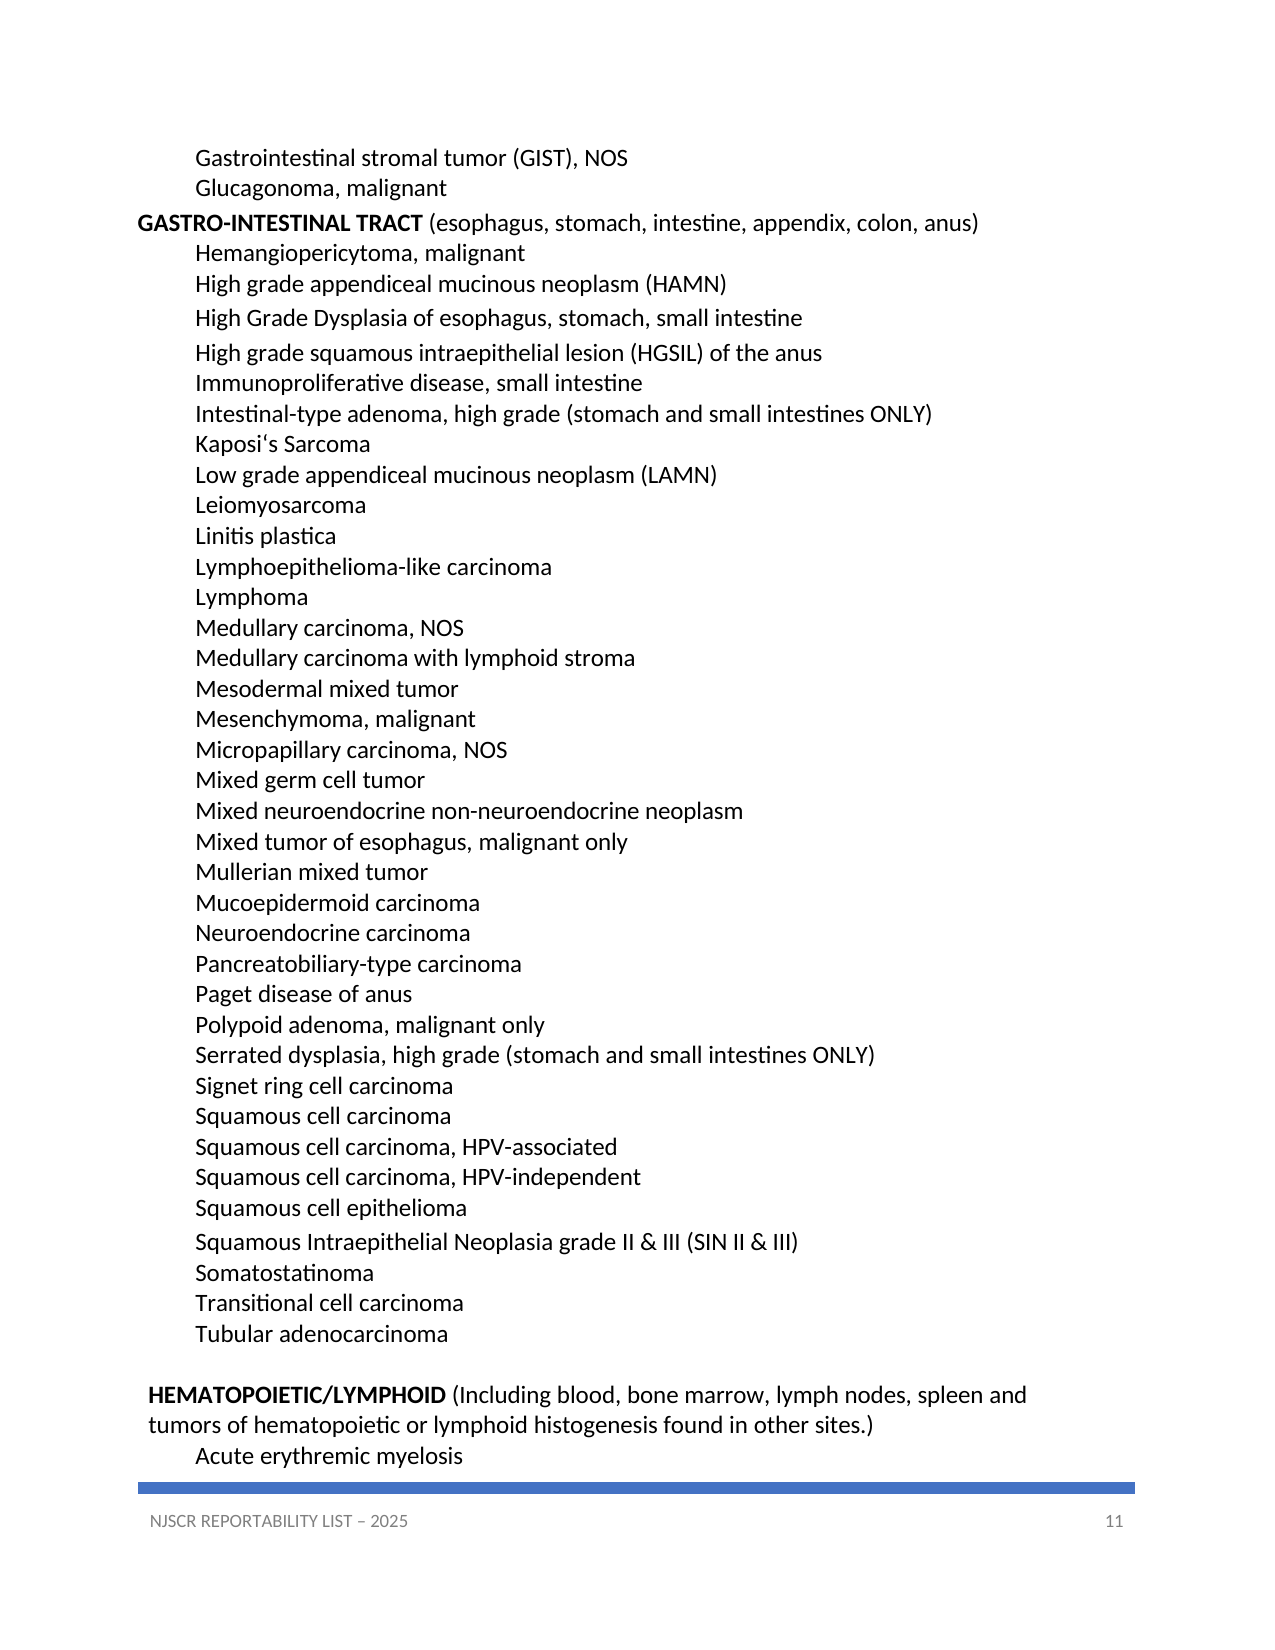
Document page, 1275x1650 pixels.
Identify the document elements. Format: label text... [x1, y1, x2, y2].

text Medullary carcinoma, NOS [137, 612, 564, 642]
text Intestinal-type adenoma, high grade (stomach and small intestines ONLY) [195, 398, 981, 428]
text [195, 1440, 516, 1471]
subtitle High Grade Dysplasia of esophagus, stomach, small intestine [137, 302, 1135, 333]
text Mesodermal mixed tumor Mesenchymoma, malignant Micropapillary carcinoma, NOS Mixed germ cell tumor [195, 673, 564, 795]
text Polypoid adenoma, malignant only [195, 1009, 1131, 1039]
text Gastrointestinal stromal tumor (GIST), NOS [195, 142, 729, 172]
subtitle High grade squamous intraepithelial lesion (HGSIL) of the anus [137, 337, 1135, 367]
text Leiomyosarcoma Linitis plastica [195, 489, 416, 551]
text Paget disease of anus [195, 978, 516, 1009]
text Signet ring cell carcinoma Squamous cell carcinoma [195, 1070, 558, 1131]
text Low grade appendiceal mucinous neoplasm (LAMN) [195, 459, 729, 489]
text Squamous cell carcinoma, HPV-independent [195, 1161, 670, 1192]
text Transitional cell carcinoma [195, 1288, 1135, 1318]
subtitle GASTRO-INTESTINAL TRACT (esophagus, stomach, intestine, appendix, colon, anus) [137, 207, 1135, 237]
text Hemangiopericytoma, malignant [195, 237, 729, 268]
text High grade appendiceal mucinous neoplasm (HAMN) [195, 268, 775, 298]
text Squamous cell carcinoma, HPV-associated [195, 1131, 640, 1161]
text Immunoproliferative disease, small intestine [195, 367, 775, 398]
text Glucagonoma, malignant [195, 172, 729, 203]
text Medullary carcinoma with lymphoid stroma [195, 642, 655, 673]
text Mixed tumor of esophagus, malignant only Mullerian mixed tumor [195, 826, 635, 887]
text Mucoepidermoid carcinoma [195, 887, 535, 917]
text Neuroendocrine carcinoma Pancreatobiliary-type carcinoma [195, 917, 535, 978]
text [148, 1379, 1077, 1440]
text Lymphoepithelioma-like carcinoma [195, 551, 610, 581]
text Tubular adenocarcinoma [195, 1318, 558, 1349]
text Somatostatinoma [195, 1257, 558, 1288]
text Serrated dysplasia, high grade (stomach and small intestines ONLY) [195, 1039, 1131, 1070]
text Squamous cell epithelioma [195, 1192, 558, 1222]
subtitle Squamous Intraepithelial Neoplasia grade II & III (SIN II & III) [195, 1227, 806, 1257]
text Kaposi‘s Sarcoma [195, 428, 729, 459]
text Lymphoma [195, 581, 416, 612]
text Mixed neuroendocrine non-neuroendocrine neoplasm [195, 795, 745, 826]
